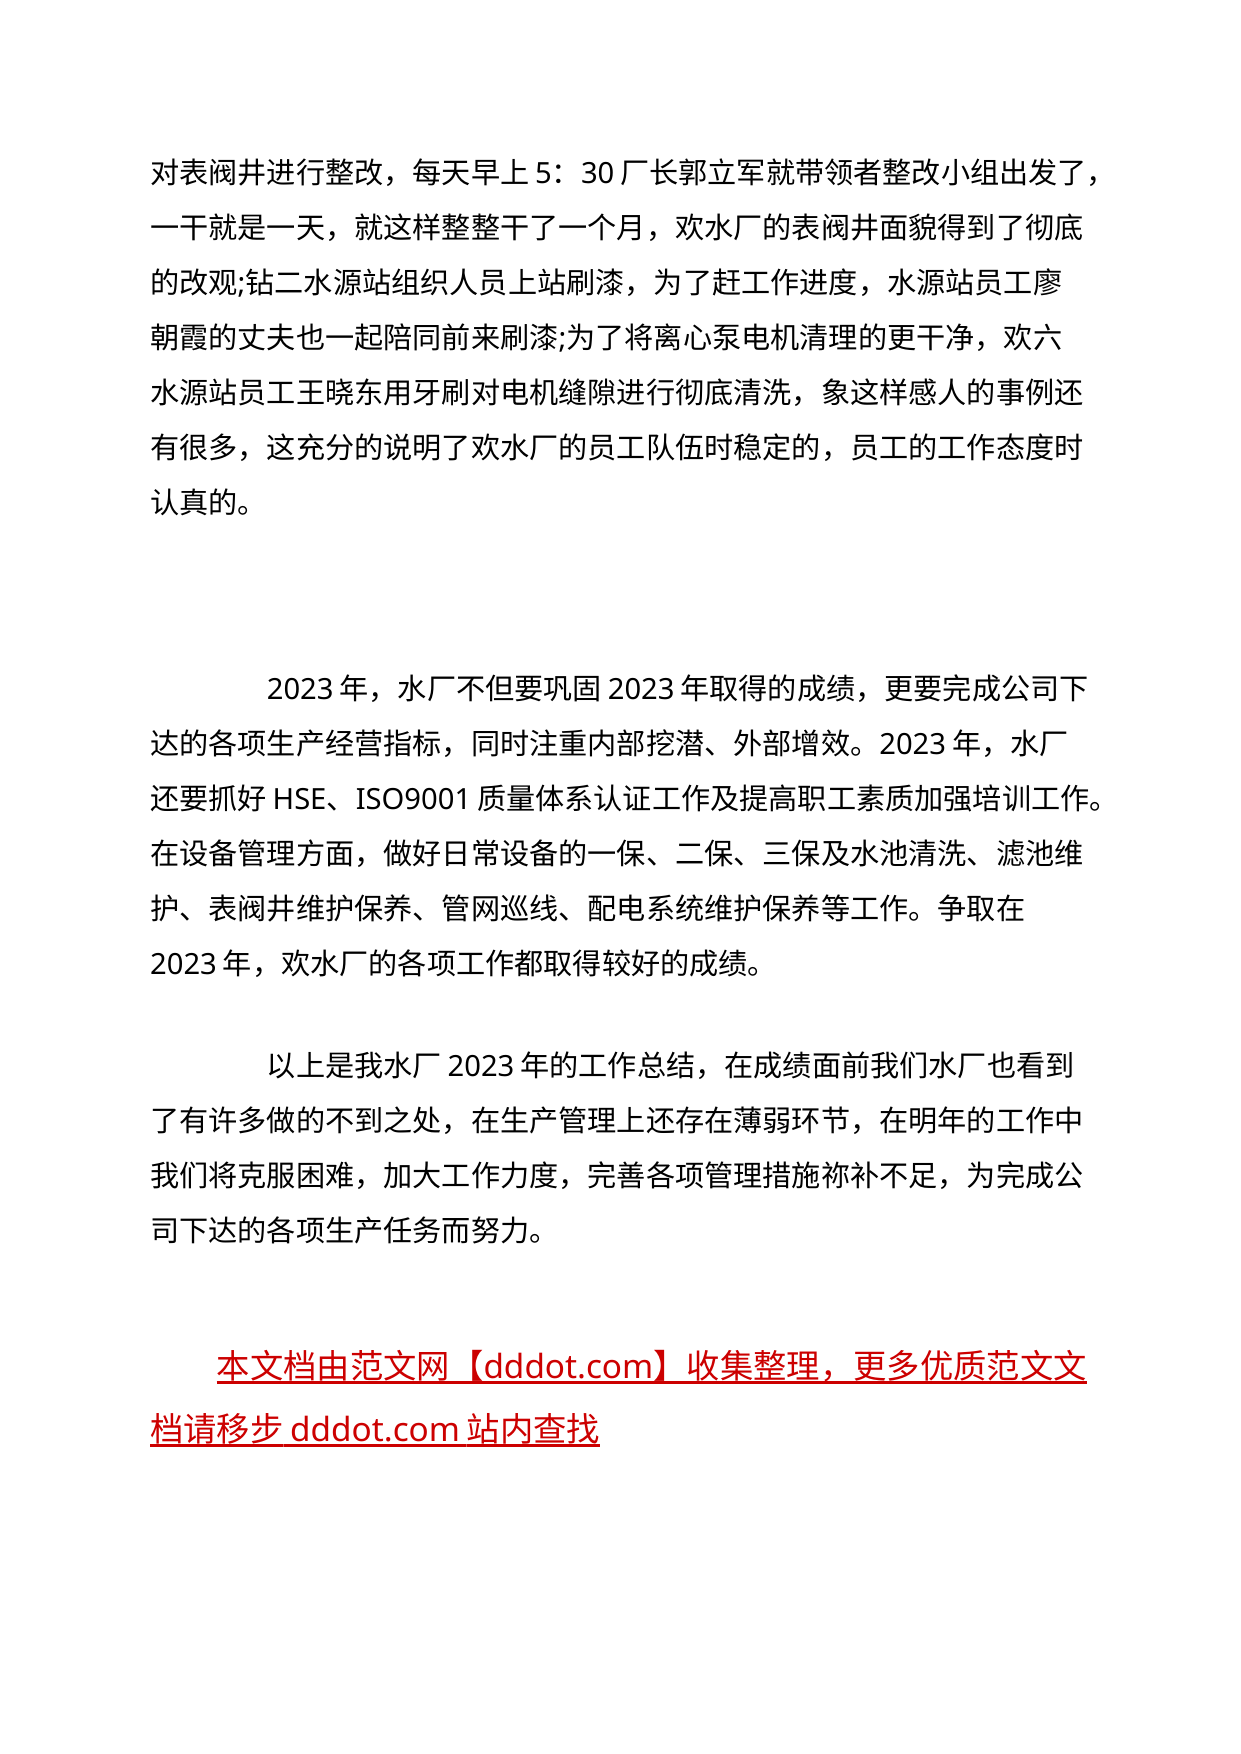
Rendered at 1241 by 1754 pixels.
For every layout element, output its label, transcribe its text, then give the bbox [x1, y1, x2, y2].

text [150, 150, 1090, 522]
text 2023年，水厂不但要巩固2023年取得的成绩，更要完成公司下达的各项生产经营指标，同时注重内部挖潜、外部增效。2023年，水厂还要抓好HSE、ISO9001质量体系认证工作及提高职工素质加强培训工作。在设备管理方面，做好日常设备的一保、二保、三保及水池清洗、滤池维护、表阀井维护保养、管网巡线、配电系统维护保养等工作。争取在2023年，欢水厂的各项工作都取得较好的成绩。 [150, 666, 1090, 983]
text 以上是我水厂2023年的工作总结，在成绩面前我们水厂也看到了有许多做的不到之处，在生产管理上还存在薄弱环节，在明年的工作中我们将克服困难，加大工作力度，完善各项管理措施祢补不足，为完成公司下达的各项生产任务而努力。 [150, 1042, 1090, 1249]
text 本文档由范文网【dddot.com】收集整理，更多优质范文文档请移步dddot.com站内查找 [150, 1340, 1090, 1451]
